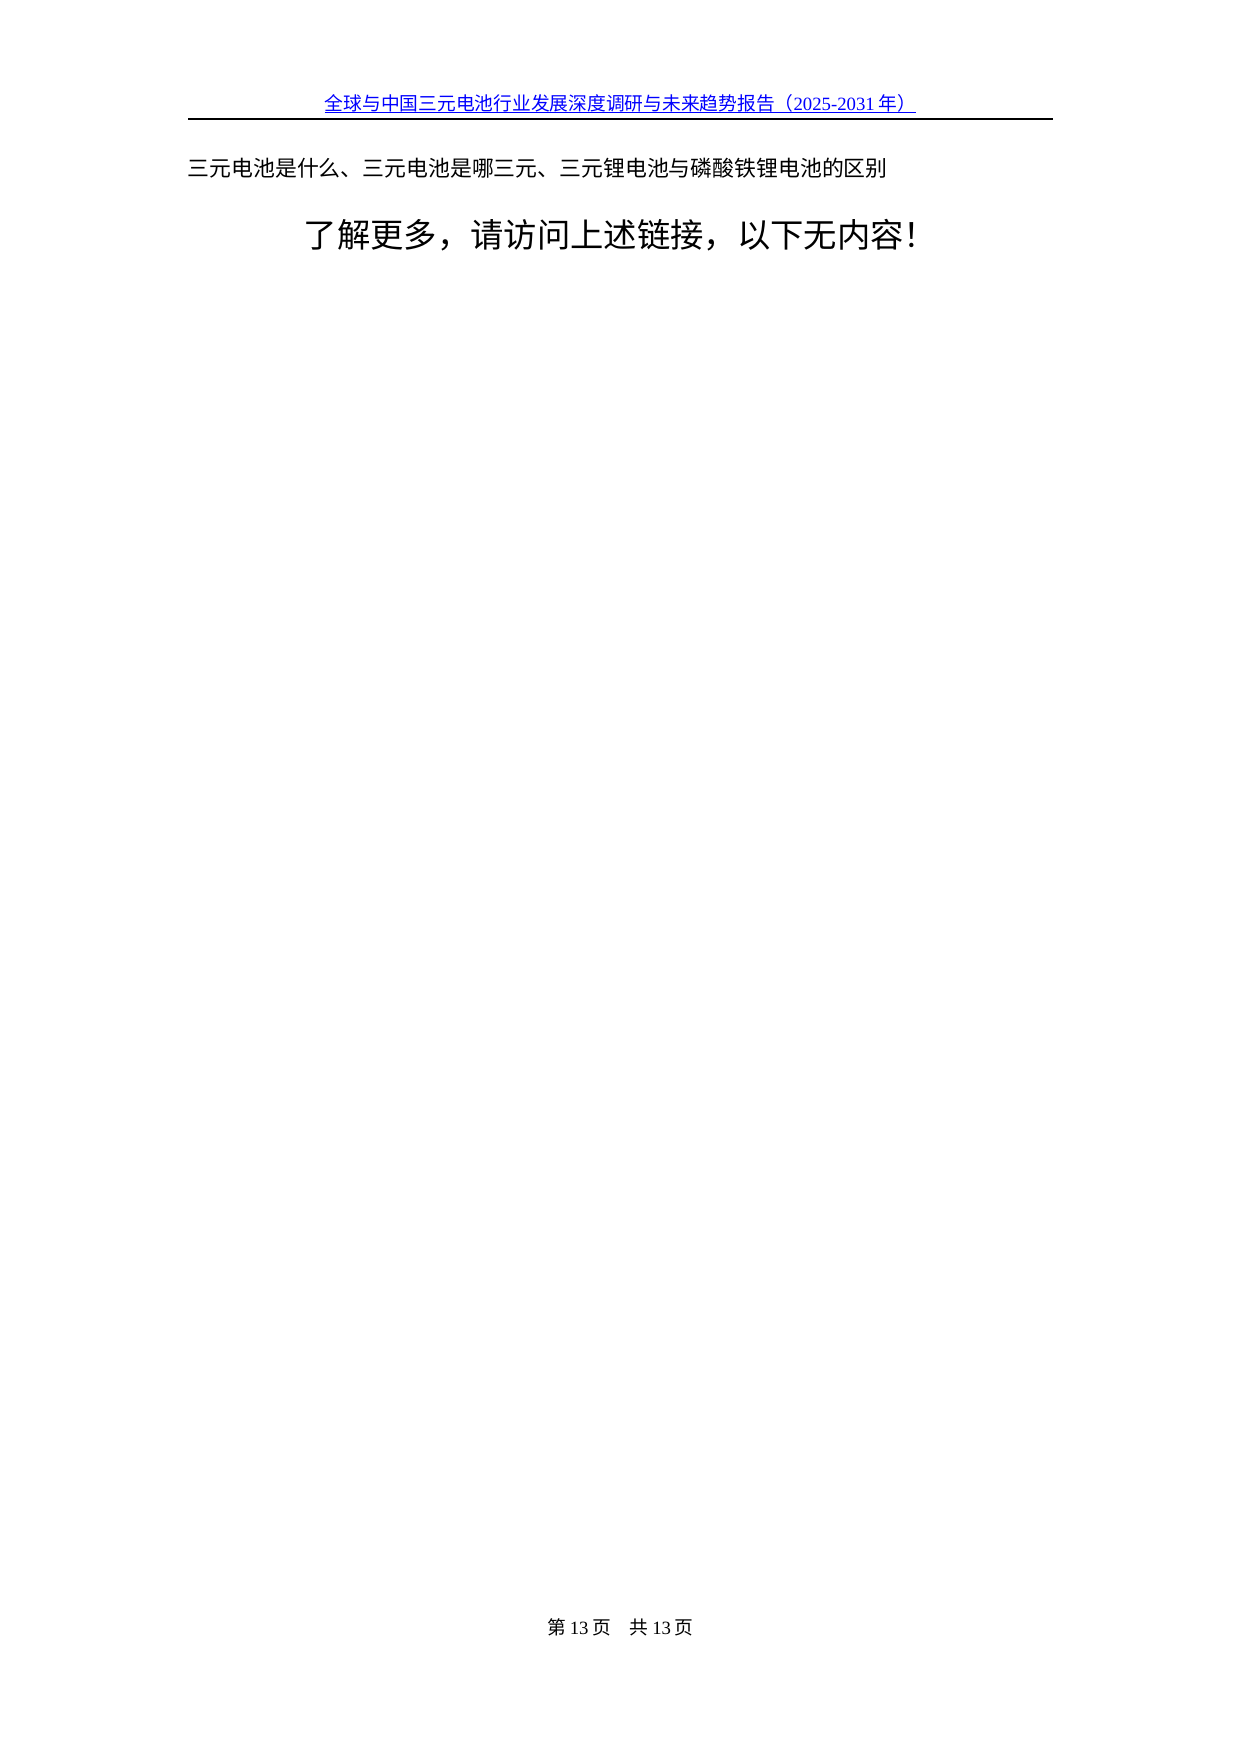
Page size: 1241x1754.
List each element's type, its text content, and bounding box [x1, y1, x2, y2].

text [187, 150, 1053, 183]
title 了解更多，请访问上述链接，以下无内容！ [187, 200, 1053, 265]
